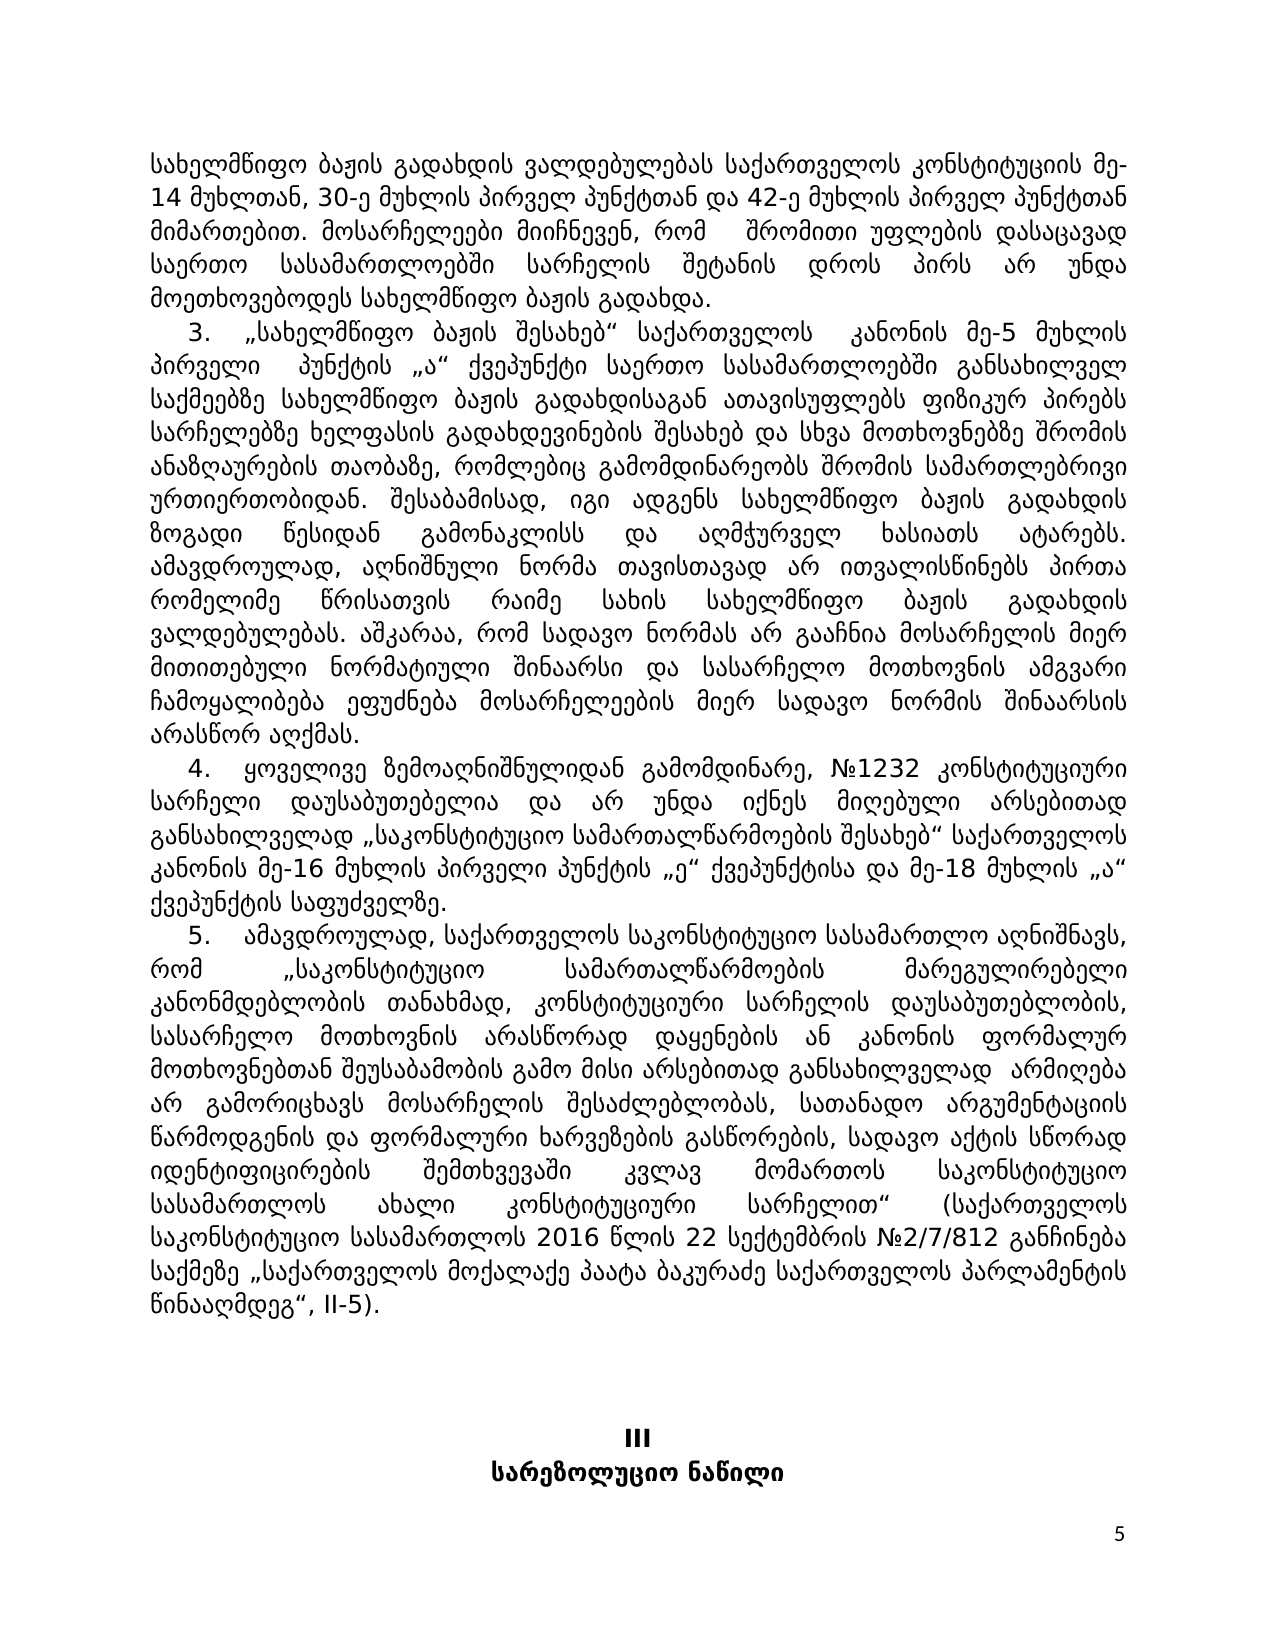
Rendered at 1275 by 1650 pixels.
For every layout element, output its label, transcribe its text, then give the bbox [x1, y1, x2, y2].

list ამავდროულად, საქართველოს საკონსტიტუციო სასამართლო აღნიშნავს, რომ „საკონსტიტუციო სამართალწარმოების მარეგულირებელი კანონმდებლობის თანახმად, კონსტიტუციური სარჩელის დაუსაბუთებლობის, სასარჩელო მოთხოვნის არასწორად დაყენების ან კანონის ფორმალურ მოთხოვნებთან შეუსაბამობის გამო მისი არსებითად განსახილველად არმიღება არ გამორიცხავს მოსარჩელის შესაძლებლობას, სათანადო არგუმენტაციის წარმოდგენის და ფორმალური ხარვეზების გასწორების, სადავო აქტის სწორად იდენტიფიცირების შემთხვევაში კვლავ მომართოს საკონსტიტუციო სასამართლოს ახალი კონსტიტუციური სარჩელით“ (საქართველოს საკონსტიტუციო სასამართლოს 2016 წლის 22 სექტემბრის №2/7/812 განჩინება საქმეზე „საქართველოს მოქალაქე პაატა ბაკურაძე საქართველოს პარლამენტის წინააღმდეგ“, II-5). [150, 921, 1128, 1319]
subtitle III სარეზოლუციო ნაწილი [150, 1424, 1125, 1487]
list „სახელმწიფო ბაჟის შესახებ“ საქართველოს კანონის მე-5 მუხლის პირველი პუნქტის „ა“ ქვეპუნქტი საერთო სასამართლოებში განსახილველ საქმეებზე სახელმწიფო ბაჟის გადახდისაგან ათავისუფლებს ფიზიკურ პირებს სარჩელებზე ხელფასის გადახდევინების შესახებ და სხვა მოთხოვნებზე შრომის ანაზღაურების თაობაზე, რომლებიც გამომდინარეობს შრომის სამართლებრივი ურთიერთობიდან. შესაბამისად, იგი ადგენს სახელმწიფო ბაჟის გადახდის ზოგადი წესიდან გამონაკლისს და აღმჭურველ ხასიათს ატარებს. ამავდროულად, აღნიშნული ნორმა თავისთავად არ ითვალისწინებს პირთა რომელიმე წრისათვის რაიმე სახის სახელმწიფო ბაჟის გადახდის ვალდებულებას. აშკარაა, რომ სადავო ნორმას არ გააჩნია მოსარჩელის მიერ მითითებული ნორმატიული შინაარსი და სასარჩელო მოთხოვნის ამგვარი ჩამოყალიბება ეფუძნება მოსარჩელეების მიერ სადავო ნორმის შინაარსის არასწორ აღქმას. [150, 318, 1128, 749]
list ყოველივე ზემოაღნიშნულიდან გამომდინარე, №1232 კონსტიტუციური სარჩელი დაუსაბუთებელია და არ უნდა იქნეს მიღებული არსებითად განსახილველად „საკონსტიტუციო სამართალწარმოების შესახებ“ საქართველოს კანონის მე-16 მუხლის პირველი პუნქტის „ე“ ქვეპუნქტისა და მე-18 მუხლის „ა“ ქვეპუნქტის საფუძველზე. [150, 754, 1128, 917]
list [150, 150, 1128, 313]
